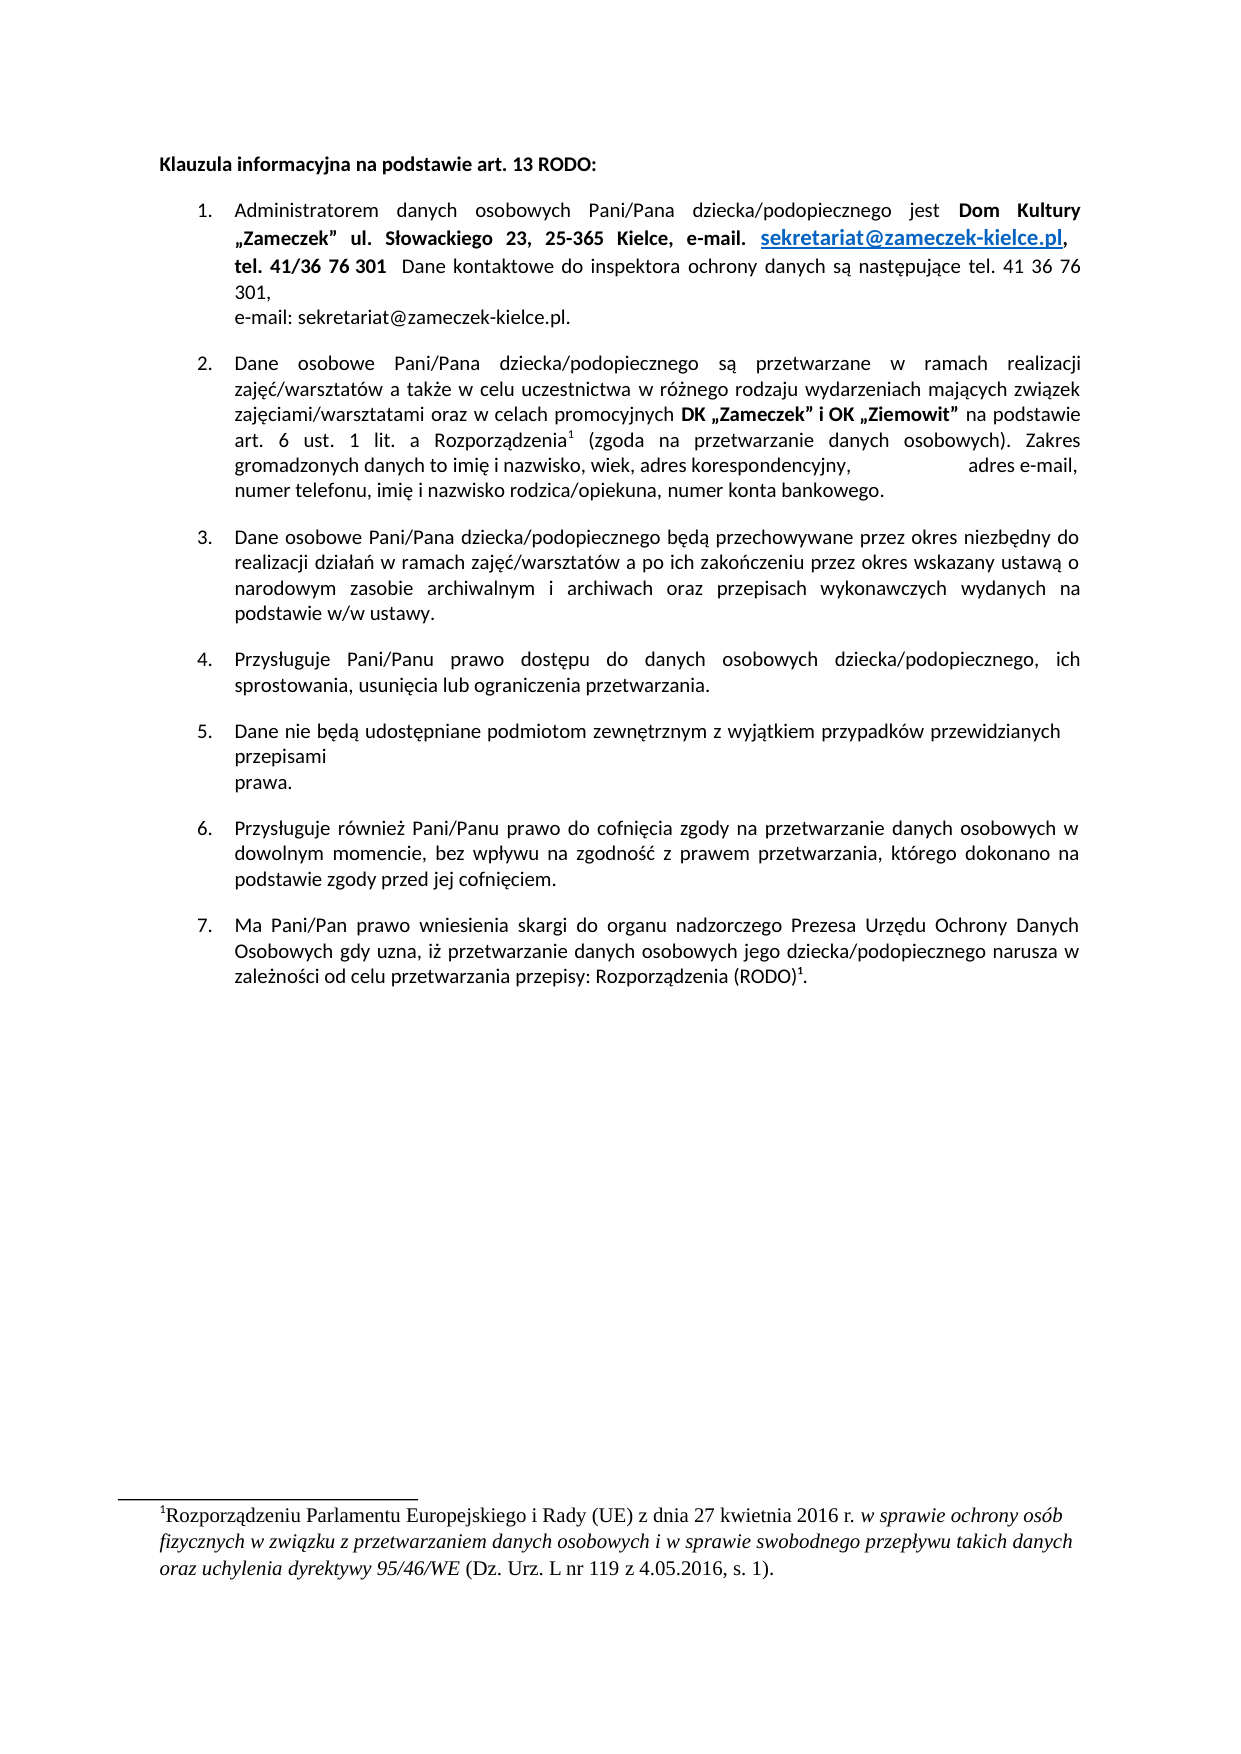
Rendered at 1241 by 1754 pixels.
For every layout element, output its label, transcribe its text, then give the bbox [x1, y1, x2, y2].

text 1Rozporządzeniu Parlamentu Europejskiego i Rady (UE) z dnia 27 kwietnia 2016 r. w sprawie ochrony osób fizycznych w związku z przetwarzaniem danych osobowych i w sprawie swobodnego przepływu takich danych oraz uchylenia dyrektywy 95/46/WE (Dz. Urz. L nr 119 z 4.05.2016, s. 1). [159, 1502, 1075, 1581]
list Dane nie będą udostępniane podmiotom zewnętrznym z wyjątkiem przypadków przewidzianych przepisami [197, 718, 1093, 769]
list Dane osobowe Pani/Pana dziecka/podopiecznego będą przechowywane przez okres niezbędny do realizacji działań w ramach zajęć/warsztatów a po ich zakończeniu przez okres wskazany ustawą o narodowym zasobie archiwalnym i archiwach oraz przepisach wykonawczych wydanych na podstawie w/w ustawy. [197, 524, 1081, 626]
text prawa. [234, 769, 1093, 794]
subtitle Klauzula informacyjna na podstawie art. 13 RODO: [159, 151, 1093, 177]
list Przysługuje również Pani/Panu prawo do cofnięcia zgody na przetwarzanie danych osobowych w dowolnym momencie, bez wpływu na zgodność z prawem przetwarzania, którego dokonano na podstawie zgody przed jej cofnięciem. [197, 815, 1081, 891]
list Administratorem danych osobowych Pani/Pana dziecka/podopiecznego jest Dom Kultury „Zameczek” ul. Słowackiego 23, 25-365 Kielce, e-mail. sekretariat@zameczek-kielce.pl, tel. 41/36 76 301 Dane kontaktowe do inspektora ochrony danych są następujące tel. 41 36 76 301, e-mail: sekretariat@zameczek-kielce.pl. [197, 198, 1081, 330]
list Ma Pani/Pan prawo wniesienia skargi do organu nadzorczego Prezesa Urzędu Ochrony Danych Osobowych gdy uzna, iż przetwarzanie danych osobowych jego dziecka/podopiecznego narusza w zależności od celu przetwarzania przepisy: Rozporządzenia (RODO)¹. [197, 912, 1081, 989]
list Dane osobowe Pani/Pana dziecka/podopiecznego są przetwarzane w ramach realizacji zajęć/warsztatów a także w celu uczestnictwa w różnego rodzaju wydarzeniach mających związek zajęciami/warsztatami oraz w celach promocyjnych DK „Zameczek” i OK „Ziemowit” na podstawie art. 6 ust. 1 lit. a Rozporządzenia1 (zgoda na przetwarzanie danych osobowych). Zakres gromadzonych danych to imię i nazwisko, wiek, adres korespondencyjny, adres e-mail, numer telefonu, imię i nazwisko rodzica/opiekuna, numer konta bankowego. [197, 351, 1081, 503]
list Przysługuje Pani/Panu prawo dostępu do danych osobowych dziecka/podopiecznego, ich sprostowania, usunięcia lub ograniczenia przetwarzania. [197, 647, 1080, 697]
